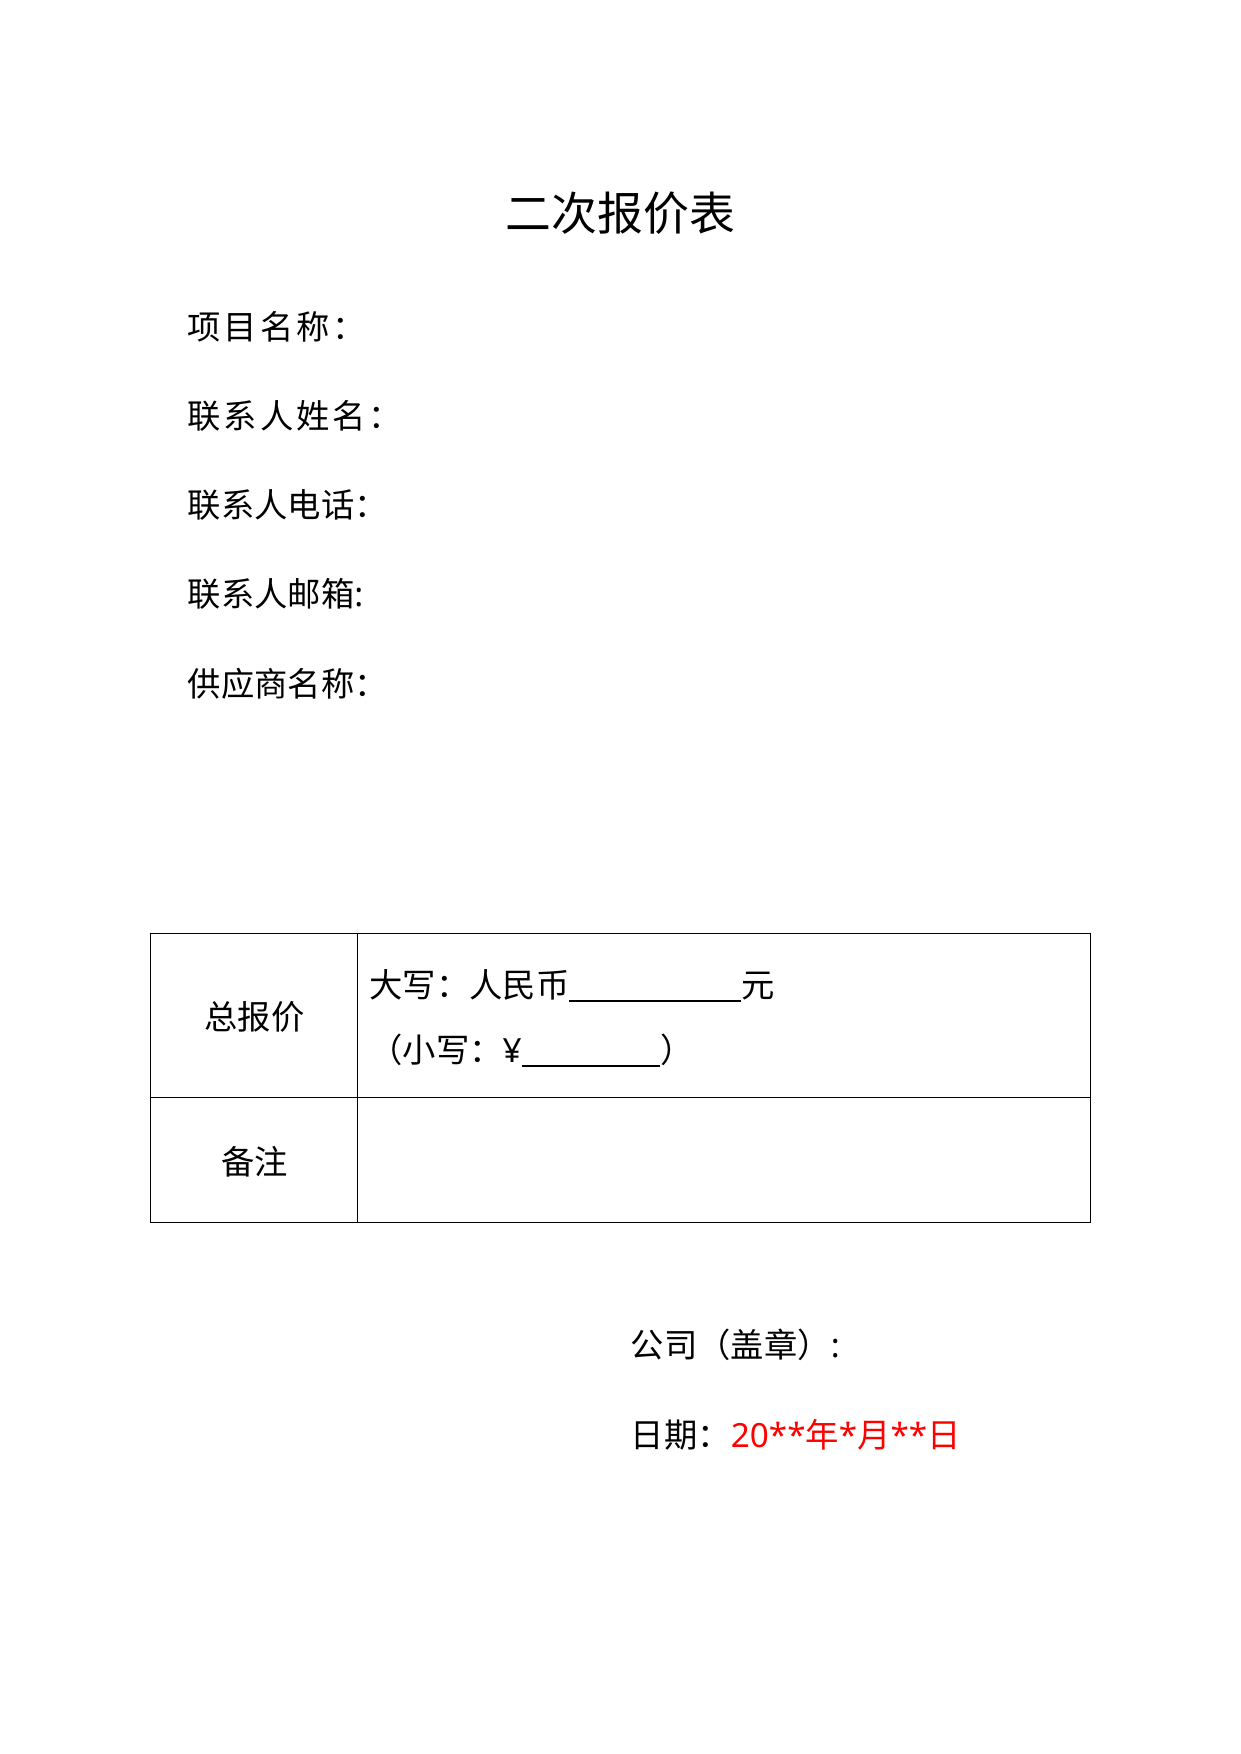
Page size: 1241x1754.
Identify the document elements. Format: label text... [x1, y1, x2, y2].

text 供应商名称： [187, 649, 1053, 714]
table_cell 备注 [151, 1098, 357, 1222]
text 公司（盖章）: [631, 1311, 1053, 1376]
table_header 大写：人民币 元 （小写：¥ ） [358, 934, 1090, 1097]
text 联系人电话： [187, 471, 1053, 536]
text 日期：20**年*月**日 [631, 1400, 1053, 1465]
text 项目名称： [187, 293, 1053, 358]
text 二次报价表 [187, 162, 1053, 259]
text 联系人姓名： [187, 382, 1053, 447]
table_cell [358, 1098, 1090, 1222]
table_header 总报价 [151, 934, 357, 1097]
text 联系人邮箱: [187, 560, 1053, 625]
